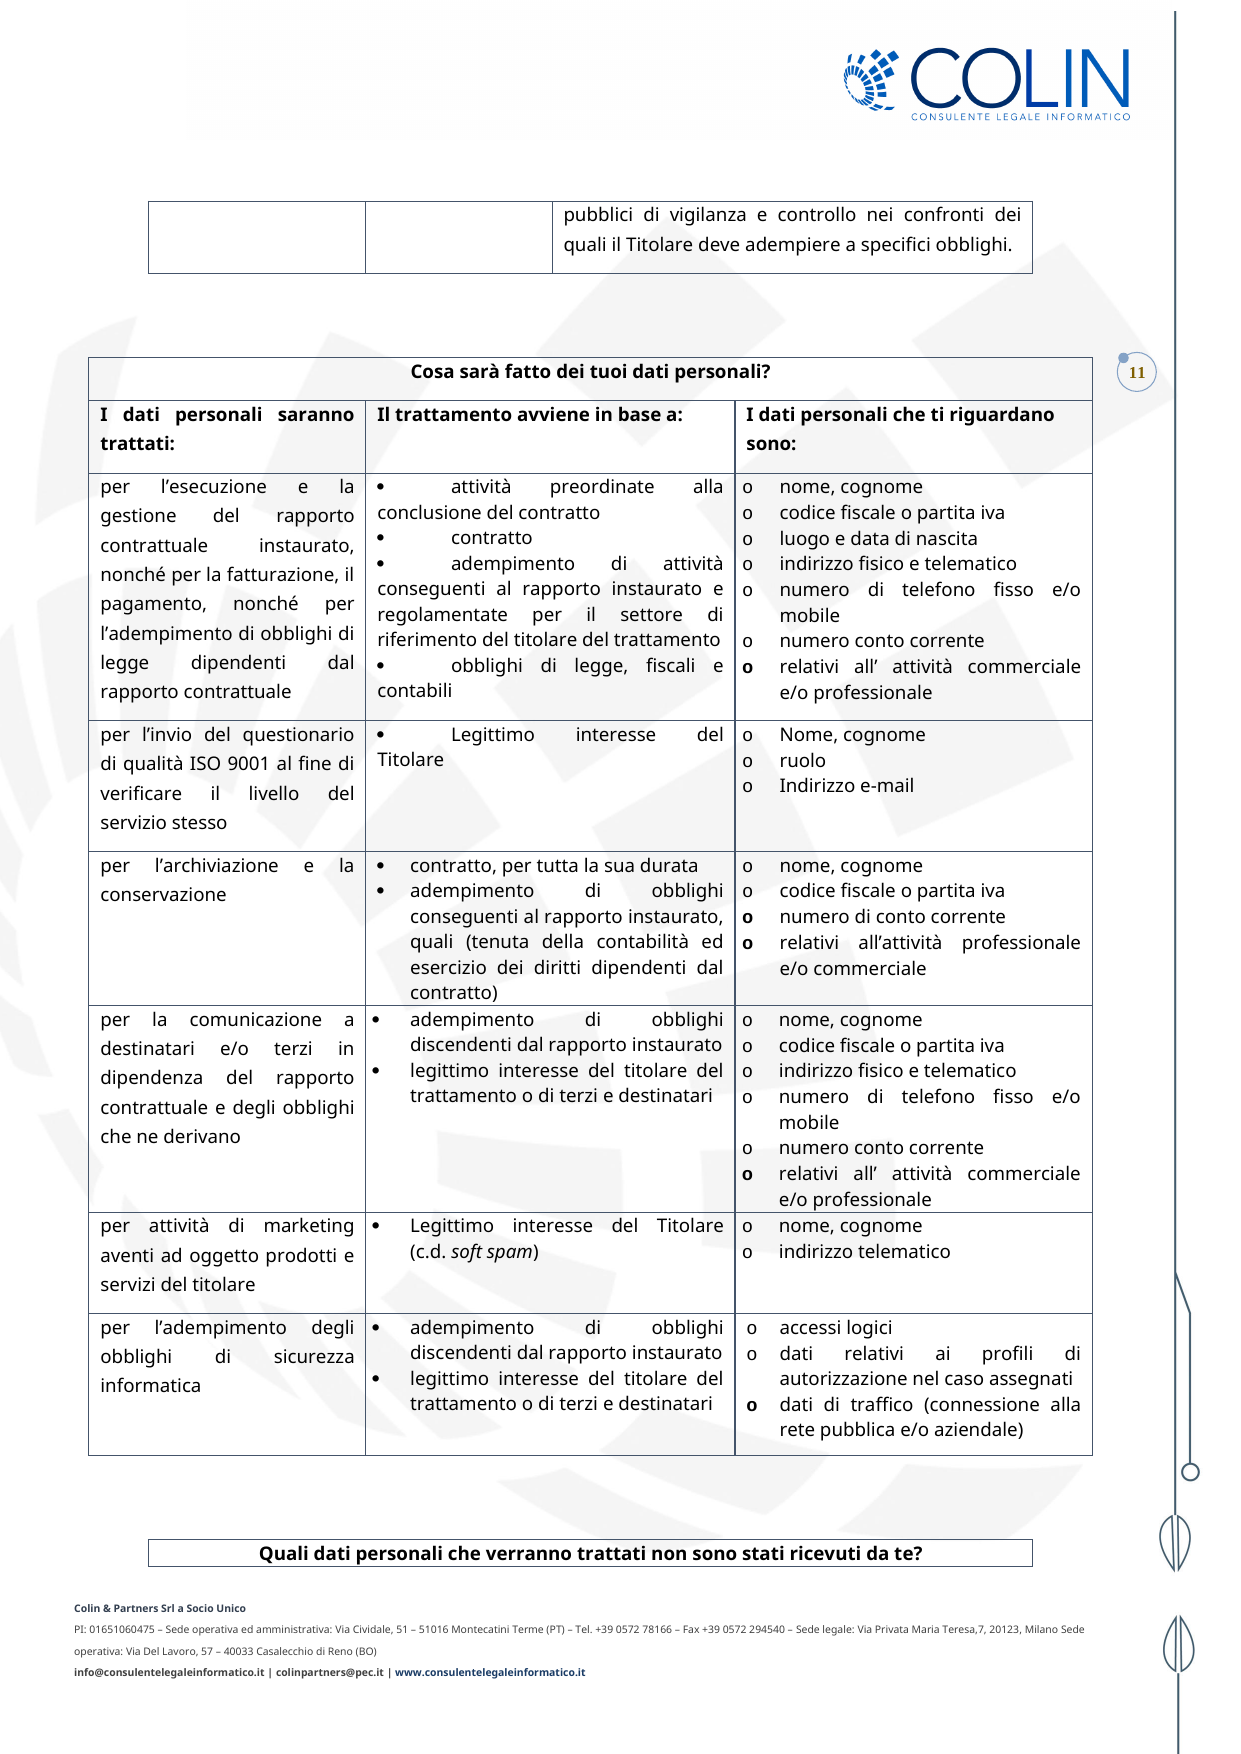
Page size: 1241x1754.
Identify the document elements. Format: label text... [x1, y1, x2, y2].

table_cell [366, 202, 552, 273]
table_cell adempimento di obblighi discendenti dal rapporto instaurato legittimo interesse del titolare del trattamento o di terzi e destinatari [366, 1314, 734, 1455]
table_cell per l’esecuzione e la gestione del rapporto contrattuale instaurato, nonché per la fatturazione, il pagamento, nonché per l’adempimento di obblighi di legge dipendenti dal rapporto contrattuale [89, 474, 365, 720]
table_cell Legittimo interesse del Titolare (c.d. soft spam) [366, 1213, 734, 1313]
table_cell nome, cognome indirizzo telematico [736, 1213, 1092, 1313]
table_cell adempimento di obblighi discendenti dal rapporto instaurato legittimo interesse del titolare del trattamento o di terzi e destinatari [366, 1006, 734, 1212]
table_cell per attività di marketing aventi ad oggetto prodotti e servizi del titolare [89, 1213, 365, 1313]
table_cell nome, cognome codice fiscale o partita iva luogo e data di nascita indirizzo fisico e telematico numero di telefono fisso e/o mobile numero conto corrente relativi all’ attività commerciale e/o professionale [736, 474, 1092, 720]
table_cell I dati personali che ti riguardano sono: [736, 401, 1092, 472]
table_cell I dati personali saranno trattati: [89, 401, 365, 472]
table_header Cosa sarà fatto dei tuoi dati personali? [89, 358, 1092, 400]
table_cell attività preordinate alla conclusione del contratto contratto adempimento di attività conseguenti al rapporto instaurato e regolamentate per il settore di riferimento del titolare del trattamento obblighi di legge, fiscali e contabili [366, 474, 734, 720]
table_cell Il trattamento avviene in base a: [366, 401, 734, 472]
table_cell Legittimo interesse del Titolare [366, 721, 734, 851]
table_cell nome, cognome codice fiscale o partita iva indirizzo fisico e telematico numero di telefono fisso e/o mobile numero conto corrente relativi all’ attività commerciale e/o professionale [736, 1006, 1092, 1212]
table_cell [149, 202, 365, 273]
table_cell per l’adempimento degli obblighi di sicurezza informatica [89, 1314, 365, 1455]
table_cell per la comunicazione a destinatari e/o terzi in dipendenza del rapporto contrattuale e degli obblighi che ne derivano [89, 1006, 365, 1212]
table_cell contratto, per tutta la sua durata adempimento di obblighi conseguenti al rapporto instaurato, quali (tenuta della contabilità ed esercizio dei diritti dipendenti dal contratto) [366, 852, 734, 1005]
table_cell Nome, cognome ruolo Indirizzo e-mail [736, 721, 1092, 851]
table_cell per l’archiviazione e la conservazione [89, 852, 365, 1005]
table_cell per l’invio del questionario di qualità ISO 9001 al fine di verificare il livello del servizio stesso [89, 721, 365, 851]
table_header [149, 1540, 1032, 1566]
table_cell accessi logici dati relativi ai profili di autorizzazione nel caso assegnati dati di traffico (connessione alla rete pubblica e/o aziendale) [736, 1314, 1092, 1455]
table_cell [553, 202, 1032, 273]
table_cell nome, cognome codice fiscale o partita iva numero di conto corrente relativi all’attività professionale e/o commerciale [736, 852, 1092, 1005]
picture [0, 0, 1211, 1754]
